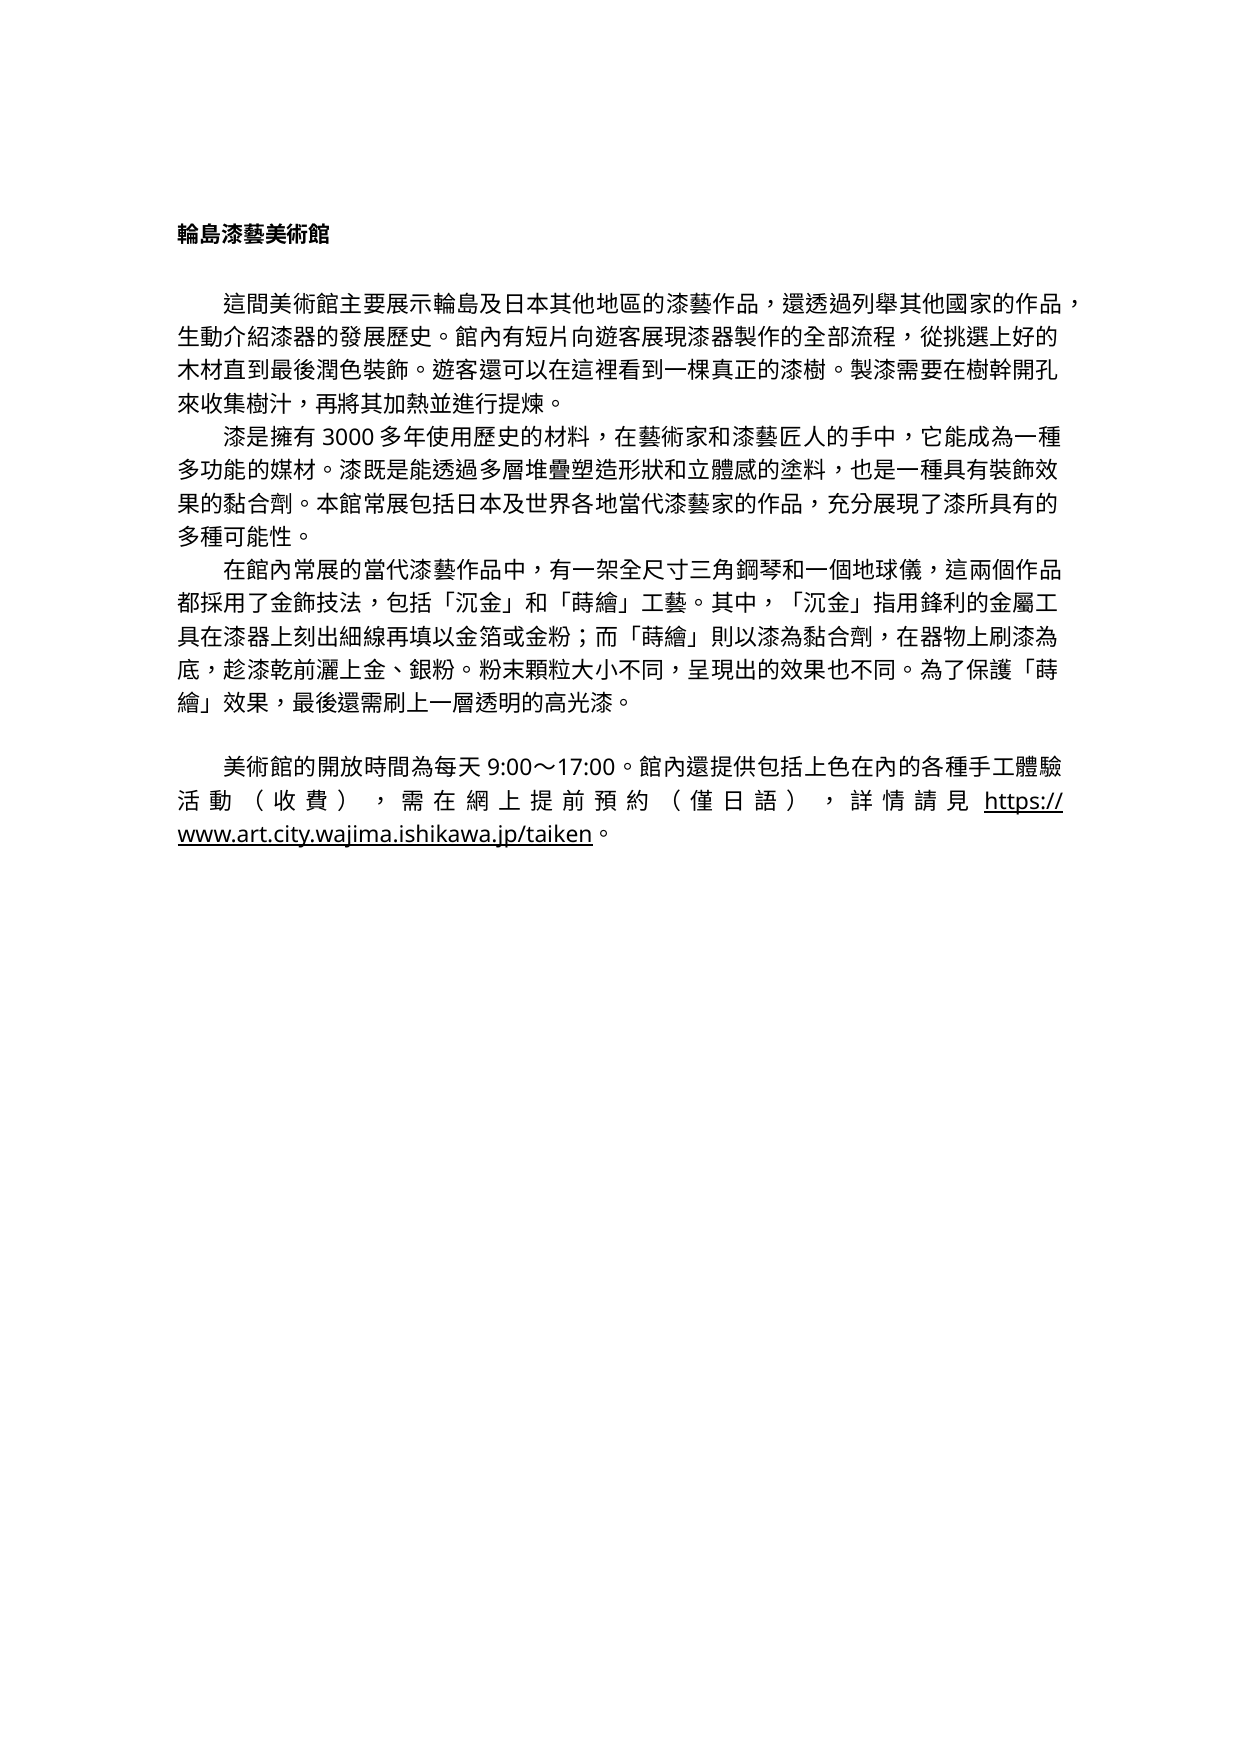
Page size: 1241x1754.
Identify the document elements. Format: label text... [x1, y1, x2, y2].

text 漆是擁有3000多年使用歷史的材料，在藝術家和漆藝匠人的手中，它能成為一種多功能的媒材。漆既是能透過多層堆疊塑造形狀和立體感的塗料，也是一種具有裝飾效果的黏合劑。本館常展包括日本及世界各地當代漆藝家的作品，充分展現了漆所具有的多種可能性。 [177, 419, 1063, 552]
text 美術館的開放時間為每天9:00～17:00。館內還提供包括上色在內的各種手工體驗活動（收費），需在網上提前預約（僅日語），詳情請見https://www.art.city.wajima.ishikawa.jp/taiken。 [177, 749, 1063, 849]
text 輪島漆藝美術館 [177, 217, 1063, 248]
text 這間美術館主要展示輪島及日本其他地區的漆藝作品，還透過列舉其他國家的作品，生動介紹漆器的發展歷史。館內有短片向遊客展現漆器製作的全部流程，從挑選上好的木材直到最後潤色裝飾。遊客還可以在這裡看到一棵真正的漆樹。製漆需要在樹幹開孔來收集樹汁，再將其加熱並進行提煉。 [177, 286, 1063, 419]
text 在館內常展的當代漆藝作品中，有一架全尺寸三角鋼琴和一個地球儀，這兩個作品都採用了金飾技法，包括「沉金」和「蒔繪」工藝。其中，「沉金」指用鋒利的金屬工具在漆器上刻出細線再填以金箔或金粉；而「蒔繪」則以漆為黏合劑，在器物上刷漆為底，趁漆乾前灑上金、銀粉。粉末顆粒大小不同，呈現出的效果也不同。為了保護「蒔繪」效果，最後還需刷上一層透明的高光漆。 [177, 552, 1063, 718]
